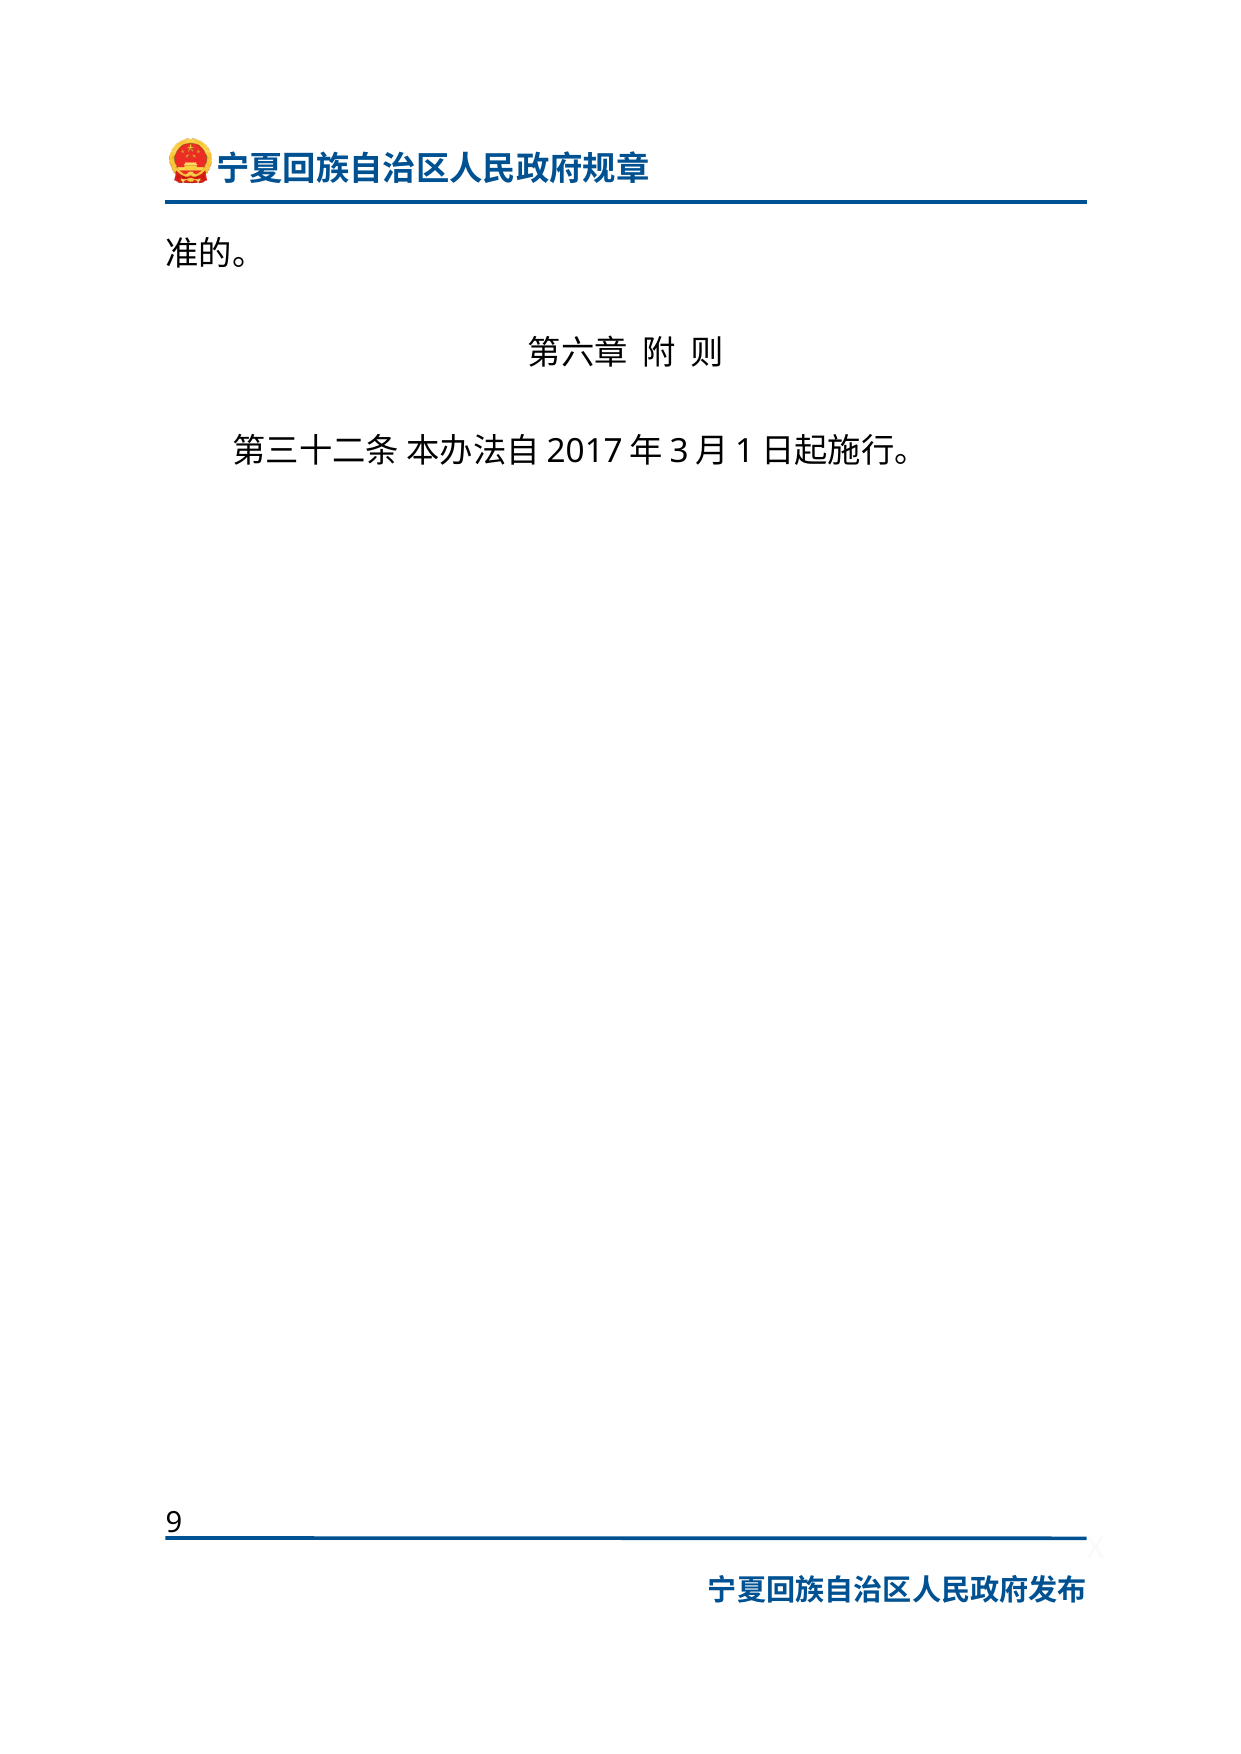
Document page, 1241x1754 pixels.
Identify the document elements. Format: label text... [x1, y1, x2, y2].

picture [165, 136, 216, 187]
text 第六章 附 则 [165, 317, 1087, 382]
text （三）论证机构使用的气象资料，不符合国家气象技术标准的。 [165, 219, 1087, 284]
text 第三十二条 本办法自2017年3月1日起施行。 [165, 415, 1087, 480]
